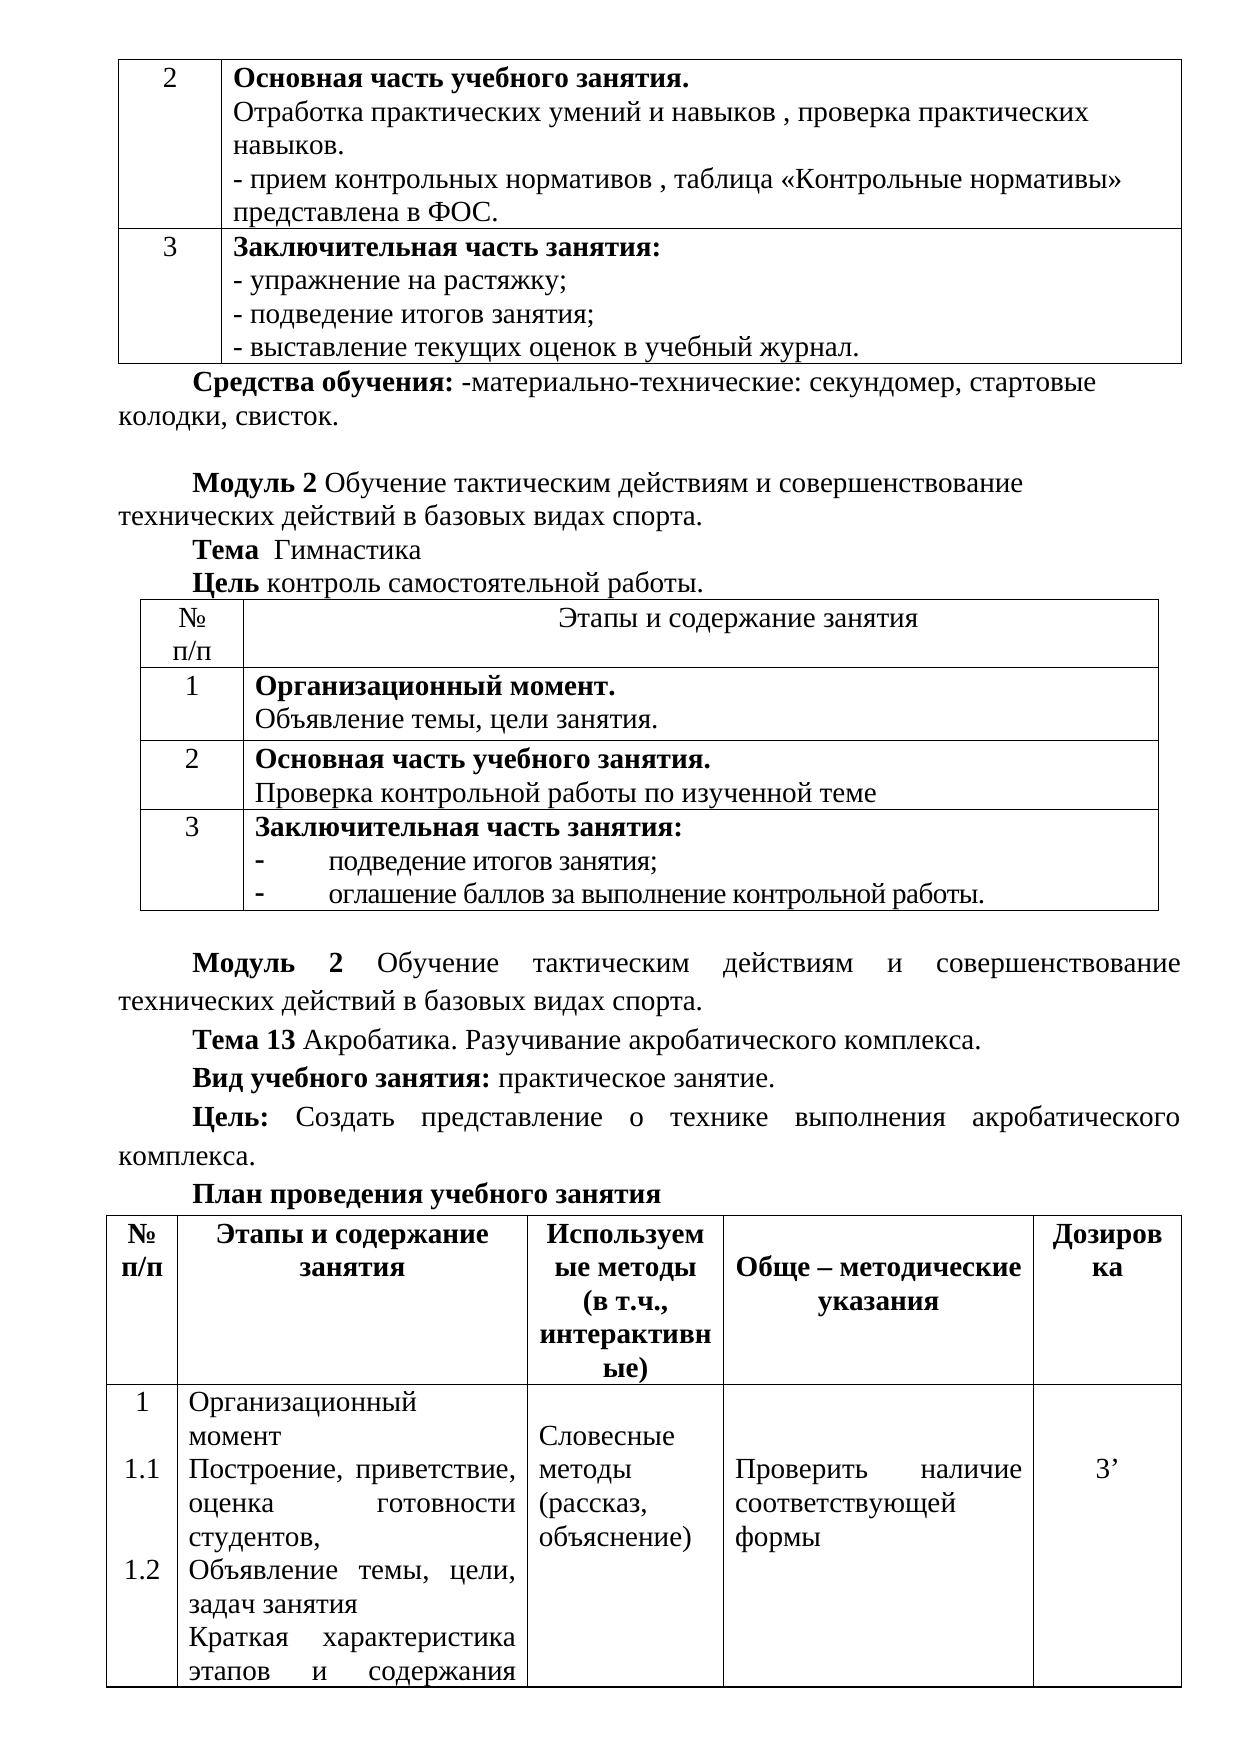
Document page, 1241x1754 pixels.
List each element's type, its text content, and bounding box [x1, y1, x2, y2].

text Модуль 2 Обучение тактическим действиям и совершенствование технических действий в базовых видах спорта. [118, 945, 1181, 1017]
text План проведения учебного занятия [118, 1176, 1181, 1210]
text Цель контроль самостоятельной работы. [118, 565, 1181, 599]
text Цель: Создать представление о технике выполнения акробатического комплекса. [118, 1099, 1181, 1171]
table_cell 2 [141, 741, 243, 808]
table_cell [724, 1385, 1033, 1686]
table_cell [1034, 1385, 1181, 1686]
table_header № п/п [107, 1216, 177, 1383]
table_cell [528, 1385, 723, 1686]
text Тема Гимнастика [118, 532, 1181, 565]
table_cell Основная часть учебного занятия. Проверка контрольной работы по изученной теме [244, 741, 1158, 808]
table_header Дозировка [1034, 1216, 1181, 1383]
text Средства обучения: -материально-технические: секундомер, стартовые колодки, свисток. [118, 364, 1181, 431]
table_cell Заключительная часть занятия: - упражнение на растяжку; - подведение итогов занятия; - выставление текущих оценок в учебный журнал. [222, 229, 1181, 363]
table_header Этапы и содержание занятия [178, 1216, 527, 1383]
table_cell 3 [141, 810, 243, 910]
table_header Этапы и содержание занятия [244, 600, 1158, 667]
table_header Используемые методы (в т.ч., интерактивные) [528, 1216, 723, 1383]
text Тема 13 Акробатика. Разучивание акробатического комплекса. [118, 1022, 1181, 1056]
table_cell 2 [119, 60, 221, 228]
table_header Обще – методические указания [724, 1216, 1033, 1383]
table_cell 3 [119, 229, 221, 363]
table_cell Организационный момент. Объявление темы, цели занятия. [244, 668, 1158, 740]
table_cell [178, 1385, 527, 1686]
table_cell 1 1.1 1.2 [107, 1385, 177, 1686]
table_header № п/п [141, 600, 243, 667]
table_cell Основная часть учебного занятия. Отработка практических умений и навыков , проверка практических навыков. - прием контрольных нормативов , таблица «Контрольные нормативы» представлена в ФОС. [222, 60, 1181, 228]
text Вид учебного занятия: практическое занятие. [118, 1061, 1181, 1094]
table_cell Заключительная часть занятия: подведение итогов занятия; оглашение баллов за выполнение контрольной работы. [244, 810, 1158, 910]
table_cell 1 [141, 668, 243, 740]
text Модуль 2 Обучение тактическим действиям и совершенствование технических действий в базовых видах спорта. [118, 465, 1181, 532]
